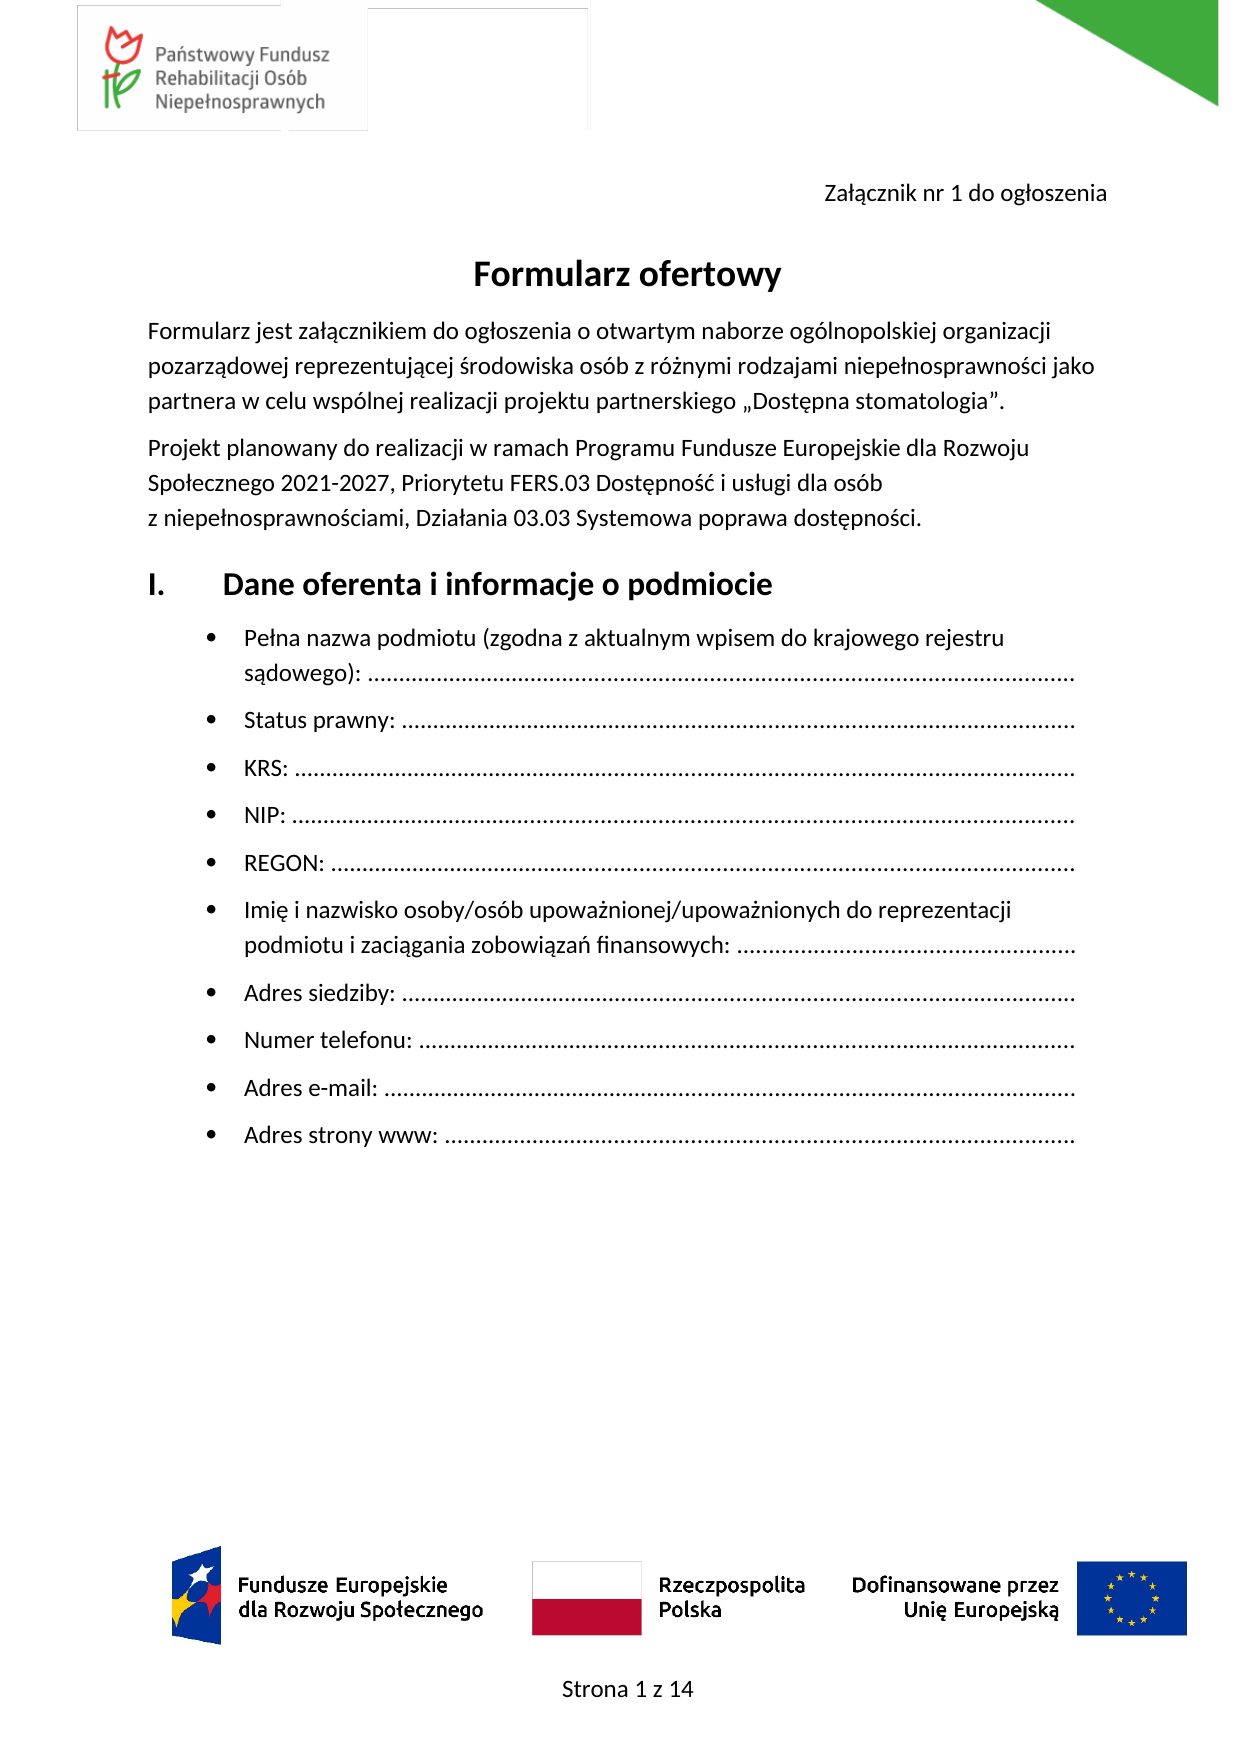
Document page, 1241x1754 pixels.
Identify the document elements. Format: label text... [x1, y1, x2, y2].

list Adres siedziby: [207, 977, 1107, 1007]
list Adres strony www: [207, 1119, 1107, 1150]
picture [147, 1521, 1210, 1669]
text Formularz jest załącznikiem do ogłoszenia o otwartym naborze ogólnopolskiej organizacji pozarządowej reprezentującej środowiska osób z różnymi rodzajami niepełnosprawności jako partnera w celu wspólnej realizacji projektu partnerskiego „Dostępna stomatologia”. [148, 315, 1107, 416]
picture [67, 0, 1218, 131]
list KRS: [207, 752, 1107, 782]
list REGON: [207, 847, 1107, 877]
list Adres e-mail: [207, 1072, 1107, 1102]
subtitle Dane oferenta i informacje o podmiocie [148, 562, 1107, 603]
subtitle Formularz ofertowy [148, 250, 1107, 296]
list Numer telefonu: [207, 1024, 1107, 1055]
list Status prawny: [207, 704, 1107, 735]
list Imię i nazwisko osoby/osób upoważnionej/upoważnionych do reprezentacji podmiotu i zaciągania zobowiązań finansowych: [207, 894, 1107, 960]
list Pełna nazwa podmiotu (zgodna z aktualnym wpisem do krajowego rejestru sądowego): [207, 622, 1107, 687]
text Załącznik nr 1 do ogłoszenia [148, 177, 1107, 208]
list NIP: [207, 799, 1107, 830]
text Projekt planowany do realizacji w ramach Programu Fundusze Europejskie dla Rozwoju Społecznego 2021-2027, Priorytetu FERS.03 Dostępność i usługi dla osób z niepełnosprawnościami, Działania 03.03 Systemowa poprawa dostępności. [148, 432, 1107, 533]
